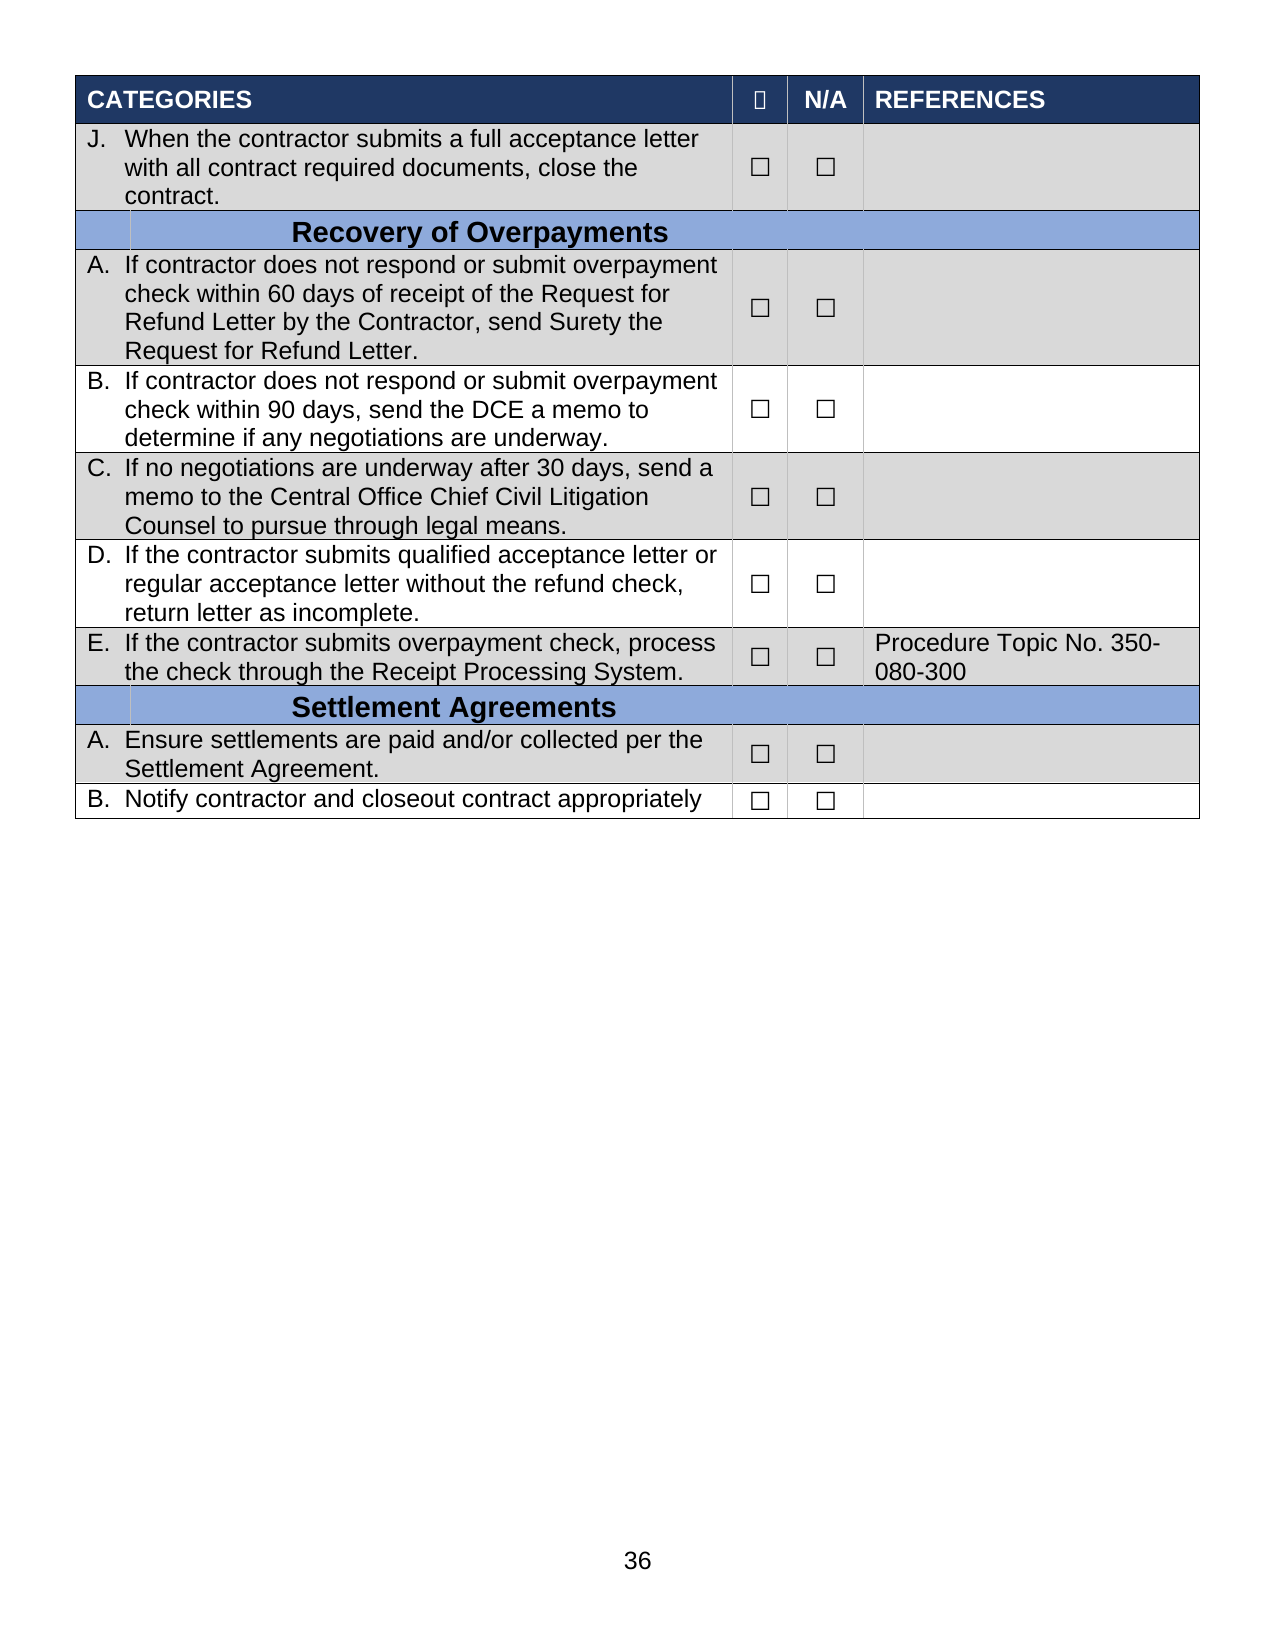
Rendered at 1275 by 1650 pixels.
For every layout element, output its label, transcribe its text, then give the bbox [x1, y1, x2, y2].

table_cell [864, 124, 1199, 210]
table_cell Notify contractor and closeout contract appropriately [76, 784, 732, 818]
table_header N/A [788, 76, 863, 123]
table_cell [864, 540, 1199, 627]
table_cell [76, 211, 130, 249]
table_cell If no negotiations are underway after 30 days, send a memo to the Central Office Chief Civil Litigation Counsel to pursue through legal means. [76, 453, 732, 539]
table_cell If the contractor submits overpayment check, process the check through the Receipt Processing System. [76, 628, 732, 685]
table_cell If contractor does not respond or submit overpayment check within 90 days, send the DCE a memo to determine if any negotiations are underway. [76, 366, 732, 452]
table_cell Procedure Topic No. 350-080-300 [864, 628, 1199, 685]
table_cell [864, 453, 1199, 539]
table_cell Settlement Agreements [131, 686, 1199, 724]
table_cell [76, 686, 130, 724]
table_header CATEGORIES [76, 76, 732, 123]
table_cell If the contractor submits qualified acceptance letter or regular acceptance letter without the refund check, return letter as incomplete. [76, 540, 732, 627]
table_cell [864, 725, 1199, 782]
table_cell [864, 250, 1199, 365]
table_cell [864, 366, 1199, 452]
table_header ReferenceS [864, 76, 1199, 123]
table_cell Ensure settlements are paid and/or collected per the Settlement Agreement. [76, 725, 732, 782]
table_header  [733, 76, 787, 123]
table_cell When the contractor submits a full acceptance letter with all contract required documents, close the contract. [76, 124, 732, 210]
table_cell [864, 784, 1199, 818]
table_cell If contractor does not respond or submit overpayment check within 60 days of receipt of the Request for Refund Letter by the Contractor, send Surety the Request for Refund Letter. [76, 250, 732, 365]
table_cell Recovery of Overpayments [131, 211, 1199, 249]
